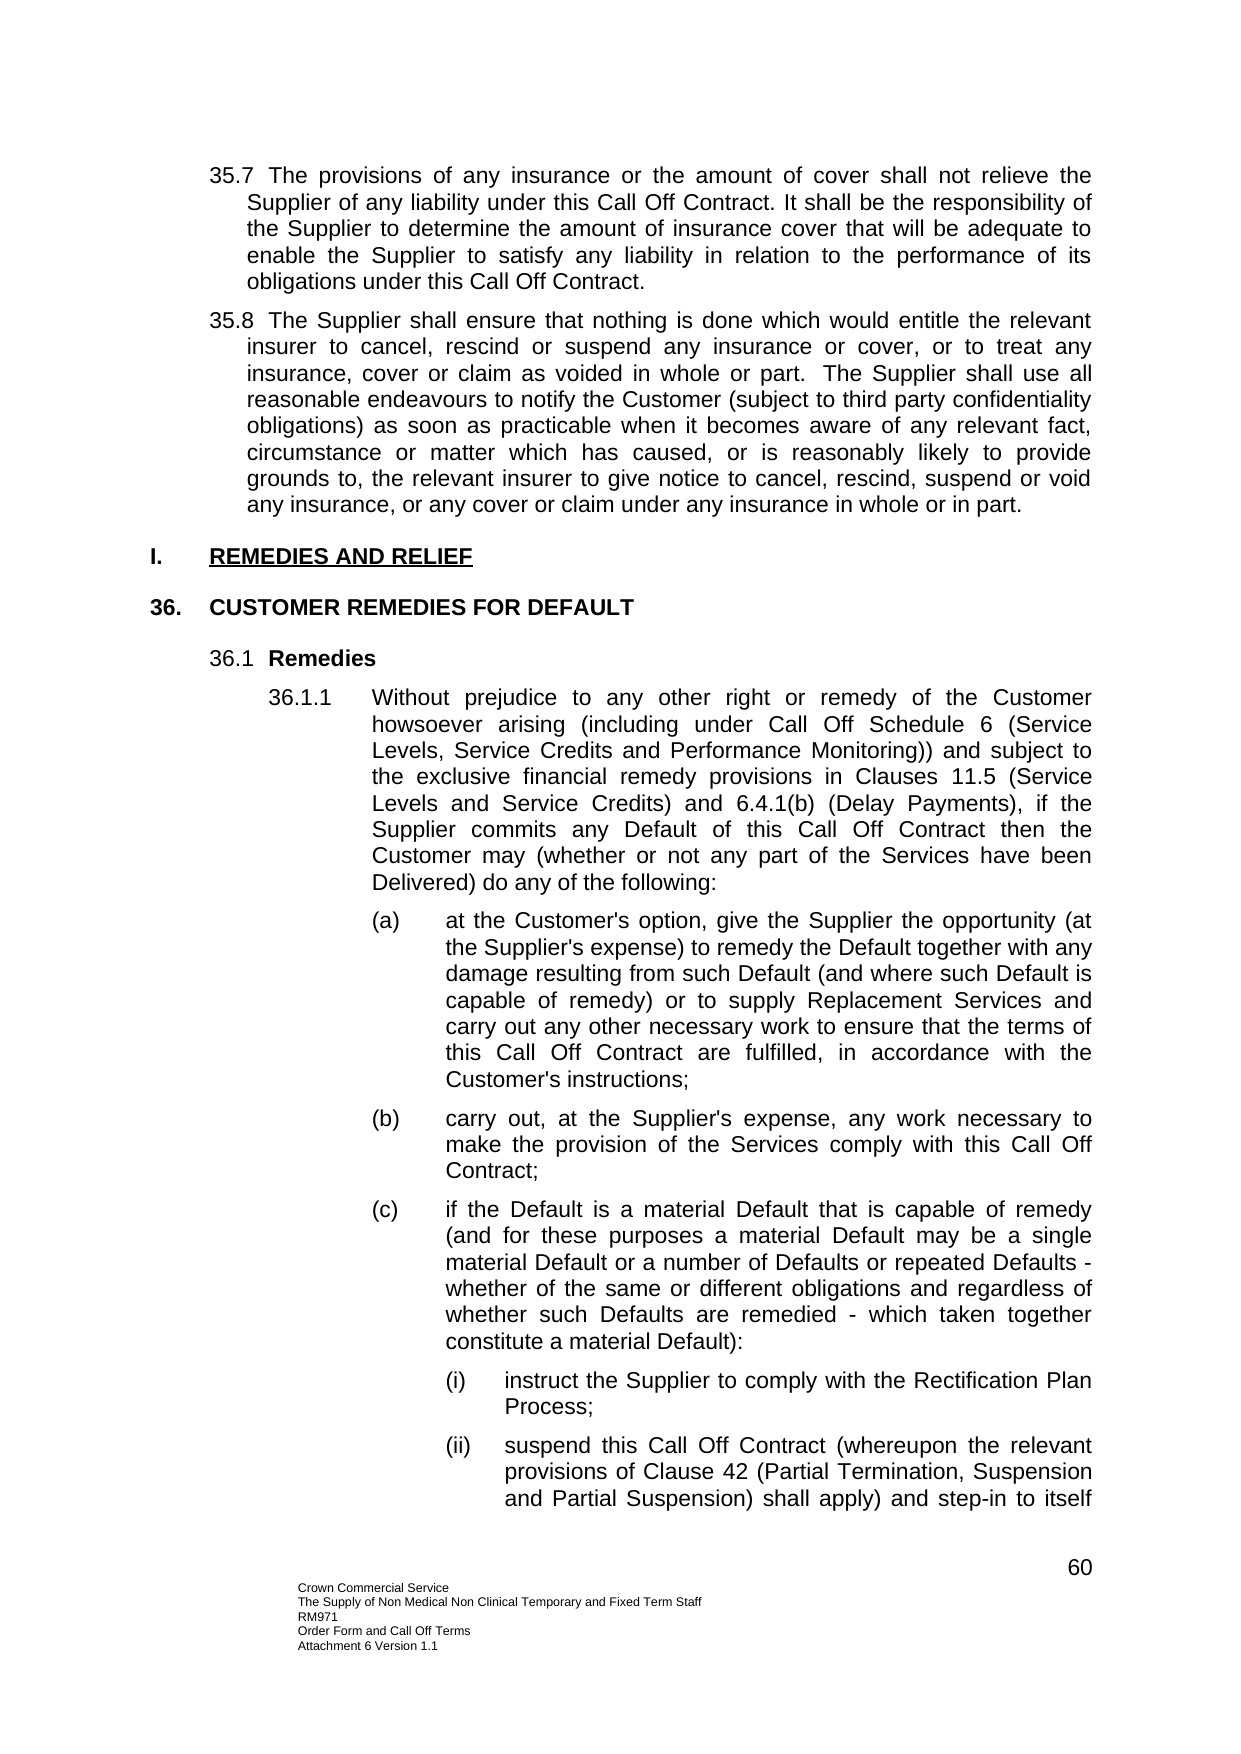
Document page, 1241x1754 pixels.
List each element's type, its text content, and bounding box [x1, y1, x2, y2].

text The provisions of any insurance or the amount of cover shall not relieve the Supplier of any liability under this Call Off Contract. It shall be the responsibility of the Supplier to determine the amount of insurance cover that will be adequate to enable the Supplier to satisfy any liability in relation to the performance of its obligations under this Call Off Contract. [209, 162, 1093, 294]
text if the Default is a material Default that is capable of remedy (and for these purposes a material Default may be a single material Default or a number of Defaults or repeated Defaults - whether of the same or different obligations and regardless of whether such Defaults are remedied - which taken together constitute a material Default): [372, 1196, 1093, 1354]
subtitle REMEDIES AND RELIEF [150, 543, 1093, 569]
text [445, 1432, 1093, 1511]
text at the Customer's option, give the Supplier the opportunity (at the Supplier's expense) to remedy the Default together with any damage resulting from such Default (and where such Default is capable of remedy) or to supply Replacement Services and carry out any other necessary work to ensure that the terms of this Call Off Contract are fulfilled, in accordance with the Customer's instructions; [372, 907, 1093, 1092]
text instruct the Supplier to comply with the Rectification Plan Process; [445, 1367, 1093, 1419]
subtitle CUSTOMER REMEDIES FOR DEFAULT [150, 594, 1093, 620]
text Without prejudice to any other right or remedy of the Customer howsoever arising (including under Call Off Schedule 6 (Service Levels, Service Credits and Performance Monitoring)) and subject to the exclusive financial remedy provisions in Clauses 11.5 (Service Levels and Service Credits) and 6.4.1(b) (Delay Payments), if the Supplier commits any Default of this Call Off Contract then the Customer may (whether or not any part of the Services have been Delivered) do any of the following: [268, 684, 1093, 895]
text carry out, at the Supplier's expense, any work necessary to make the provision of the Services comply with this Call Off Contract; [372, 1104, 1093, 1183]
subtitle Remedies [209, 645, 1093, 672]
text The Supplier shall ensure that nothing is done which would entitle the relevant insurer to cancel, rescind or suspend any insurance or cover, or to treat any insurance, cover or claim as voided in whole or part. The Supplier shall use all reasonable endeavours to notify the Customer (subject to third party confidentiality obligations) as soon as practicable when it becomes aware of any relevant fact, circumstance or matter which has caused, or is reasonably likely to provide grounds to, the relevant insurer to give notice to cancel, rescind, suspend or void any insurance, or any cover or claim under any insurance in whole or in part. [209, 307, 1093, 518]
